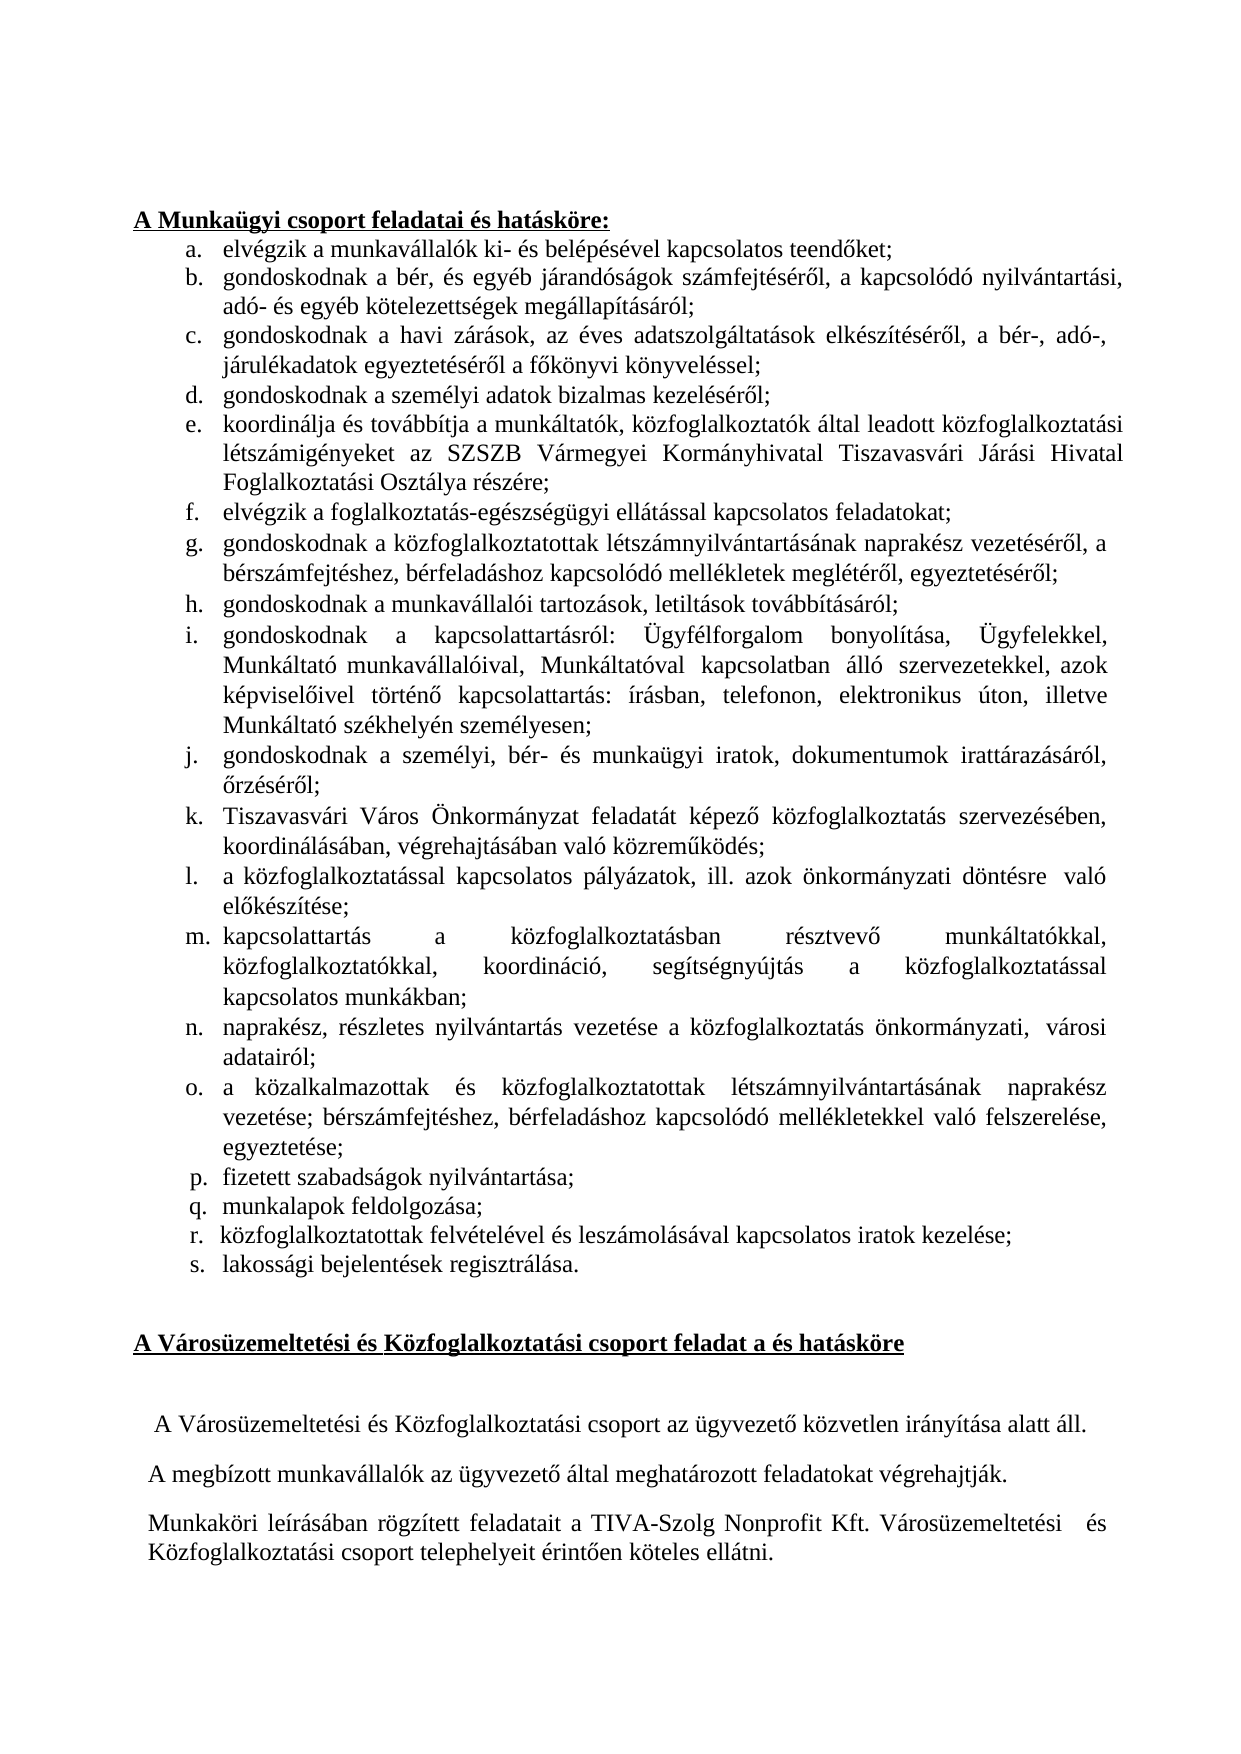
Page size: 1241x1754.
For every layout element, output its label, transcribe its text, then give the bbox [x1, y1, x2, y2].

text Munkaköri leírásában rögzített feladatait a TIVA-Szolg Nonprofit Kft. Városüzemeltetési és Közfoglalkoztatási csoport telephelyeit érintően köteles ellátni. [148, 1508, 1107, 1566]
list naprakész, részletes nyilvántartás vezetése a közfoglalkoztatás önkormányzati, városi adatairól; [185, 1012, 1107, 1071]
list fizetett szabadságok nyilvántartása; [189, 1162, 1123, 1191]
list a közalkalmazottak és közfoglalkoztatottak létszámnyilvántartásának naprakész vezetése; bérszámfejtéshez, bérfeladáshoz kapcsolódó mellékletekkel való felszerelése, egyeztetése; [185, 1072, 1107, 1161]
list közfoglalkoztatottak felvételével és leszámolásával kapcsolatos iratok kezelése; [189, 1220, 1123, 1249]
list koordinálja és továbbítja a munkáltatók, közfoglalkoztatók által leadott közfoglalkoztatási létszámigényeket az SZSZB Vármegyei Kormányhivatal Tiszavasvári Járási Hivatal Foglalkoztatási Osztálya részére; [185, 409, 1123, 495]
list gondoskodnak a kapcsolattartásról: Ügyfélforgalom bonyolítása, Ügyfelekkel, Munkáltató munkavállalóival, Munkáltatóval kapcsolatban álló szervezetekkel, azok képviselőivel történő kapcsolattartás: írásban, telefonon, elektronikus úton, illetve Munkáltató székhelyén személyesen; [185, 620, 1108, 739]
list gondoskodnak a bér, és egyéb járandóságok számfejtéséről, a kapcsolódó nyilvántartási, adó- és egyéb kötelezettségek megállapításáról; [185, 262, 1123, 320]
list elvégzik a foglalkoztatás-egészségügyi ellátással kapcsolatos feladatokat; [185, 497, 1123, 526]
list gondoskodnak a közfoglalkoztatottak létszámnyilvántartásának naprakész vezetéséről, a bérszámfejtéshez, bérfeladáshoz kapcsolódó mellékletek meglétéről, egyeztetéséről; [185, 528, 1107, 587]
list gondoskodnak a személyi adatok bizalmas kezeléséről; [185, 380, 1123, 409]
list kapcsolattartás a közfoglalkoztatásban résztvevő munkáltatókkal, közfoglalkoztatókkal, koordináció, segítségnyújtás a közfoglalkoztatással kapcsolatos munkákban; [185, 921, 1107, 1010]
text A Munkaügyi csoport feladatai és hatásköre: [133, 205, 1123, 234]
list gondoskodnak a havi zárások, az éves adatszolgáltatások elkészítéséről, a bér-, adó-, járulékadatok egyeztetéséről a főkönyvi könyveléssel; [185, 320, 1107, 379]
list gondoskodnak a munkavállalói tartozások, letiltások továbbításáról; [185, 589, 1123, 618]
list gondoskodnak a személyi, bér- és munkaügyi iratok, dokumentumok irattárazásáról, őrzéséről; [185, 740, 1107, 799]
list elvégzik a munkavállalók ki- és belépésével kapcsolatos teendőket; [185, 234, 1123, 262]
text A Városüzemeltetési és Közfoglalkoztatási csoport az ügyvezető közvetlen irányítása alatt áll. [148, 1410, 1123, 1438]
text A megbízott munkavállalók az ügyvezető által meghatározott feladatokat végrehajtják. [148, 1459, 1123, 1488]
list a közfoglalkoztatással kapcsolatos pályázatok, ill. azok önkormányzati döntésre való előkészítése; [185, 861, 1107, 920]
list lakossági bejelentések regisztrálása. [189, 1249, 1123, 1277]
text A Városüzemeltetési és Közfoglalkoztatási csoport feladat a és hatásköre [133, 1328, 1123, 1357]
list munkalapok feldolgozása; [163, 1191, 1123, 1220]
list Tiszavasvári Város Önkormányzat feladatát képező közfoglalkoztatás szervezésében, koordinálásában, végrehajtásában való közreműködés; [185, 801, 1107, 859]
